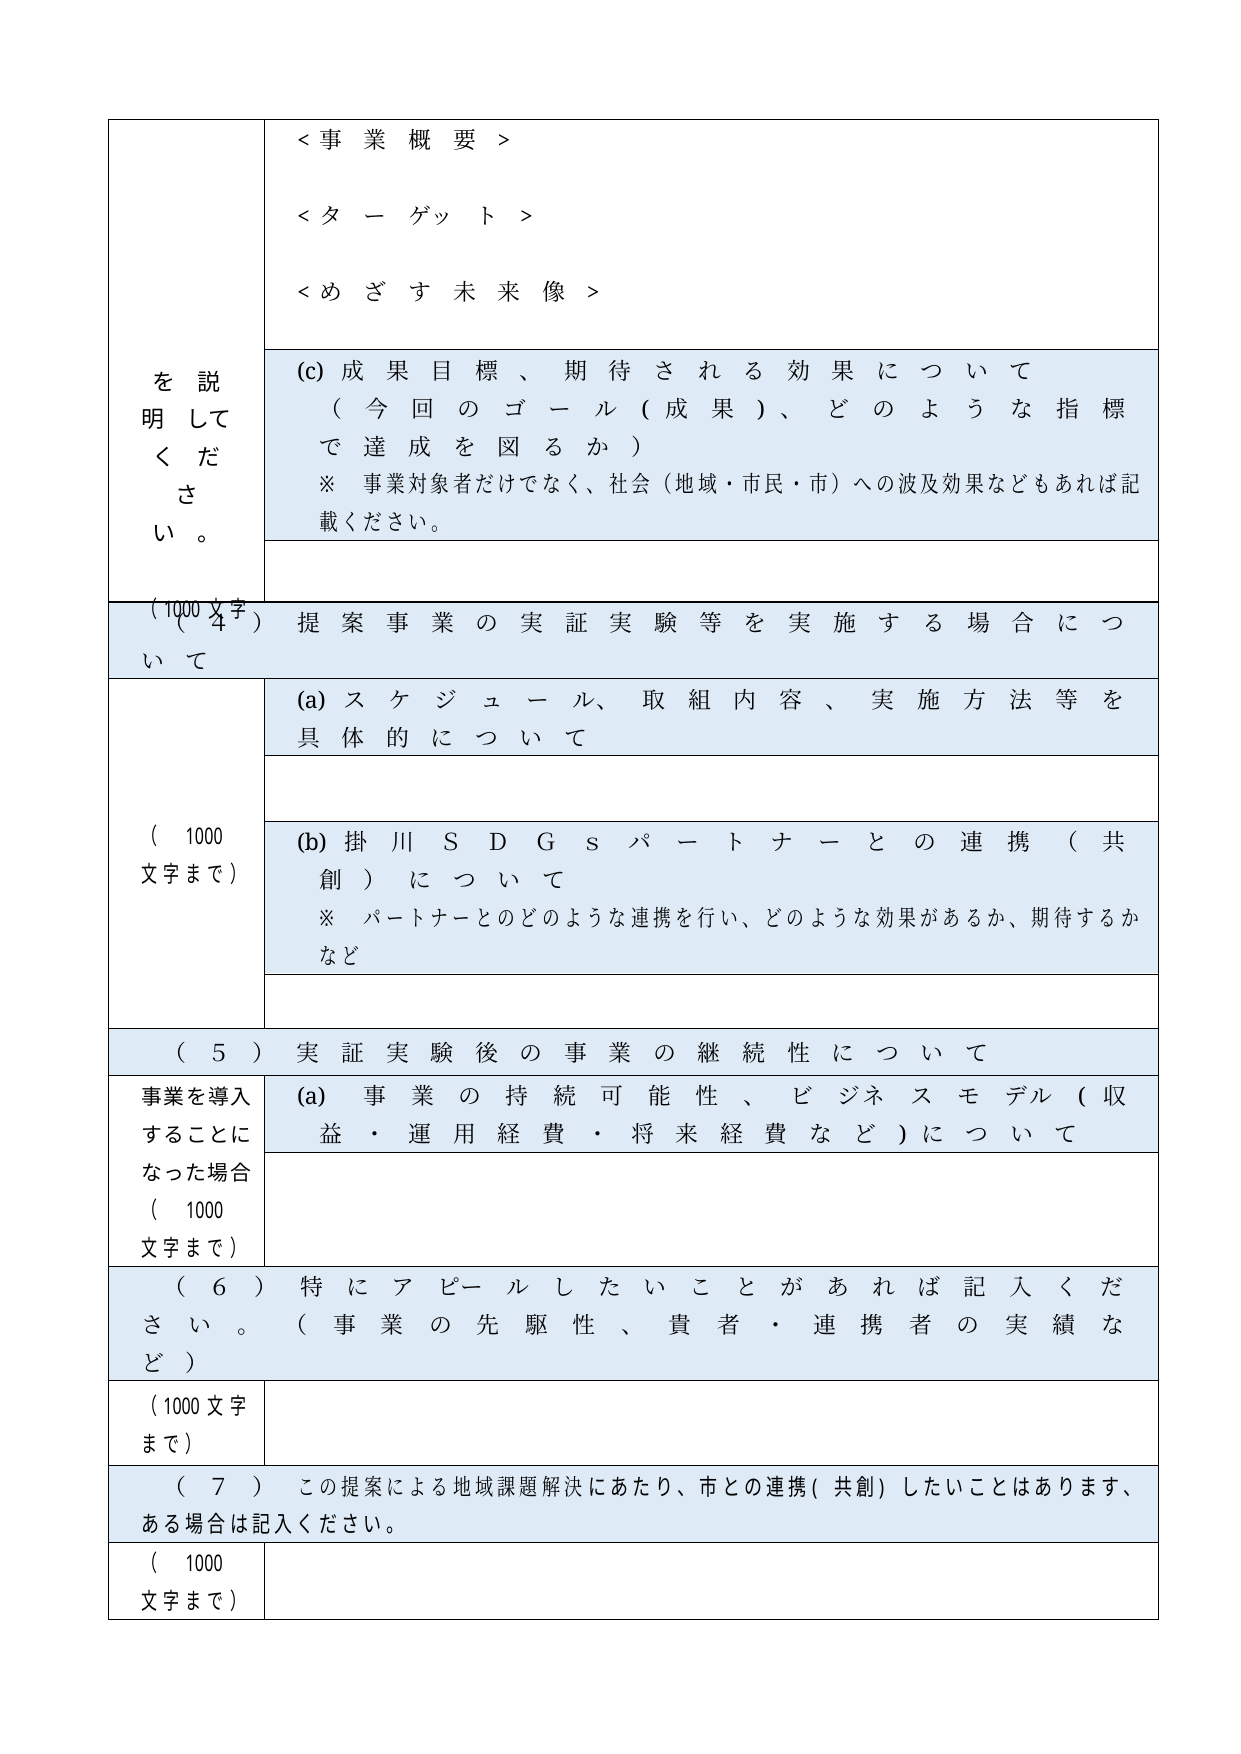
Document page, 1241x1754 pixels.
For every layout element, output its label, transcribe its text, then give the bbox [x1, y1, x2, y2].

table_cell (c)成果目標、期待される効果について （今回のゴール(成果)、どのような指標で達成を図るか） ※事業対象者だけでなく、社会（地域・市民・市）への波及効果などもあれば記載ください。 [265, 350, 1158, 540]
table_cell [265, 756, 1158, 821]
table_cell [265, 1543, 1158, 1619]
table_cell （1000文字まで） [109, 1381, 264, 1465]
table_cell （５）実証実験後の事業の継続性について [109, 1029, 1158, 1075]
table_cell （４）提案事業の実証実験等を実施する場合について [109, 603, 1158, 678]
table_cell [265, 975, 1158, 1028]
table_cell [265, 541, 1158, 601]
table_cell [265, 1153, 1158, 1266]
table_cell (b)掛川ＳＤＧｓパートナーとの連携（共創）について ※パートナーとのどのような連携を行い、どのような効果があるか、期待するかなど [265, 822, 1158, 973]
table_cell （1000文字まで） [109, 1543, 264, 1619]
table_cell 事業の持続可能性、ビジネスモデル(収益・運用経費・将来経費など)について [265, 1076, 1158, 1152]
table_cell (a)スケジュール、取組内容、実施方法等を具体的について [265, 679, 1158, 755]
table_cell （６）特にアピールしたいことがあれば記入ください。（事業の先駆性、貴者・連携者の実績など） [109, 1267, 1158, 1380]
table_cell [265, 1381, 1158, 1465]
table_cell （1000文字まで） [109, 679, 264, 1028]
table_cell 事業を導入することになった場合 （1000文字まで） [109, 1076, 264, 1266]
table_cell （７）この提案による地域課題解決にあたり、市との連携(共創)したいことはあります、ある場合は記入ください。 [109, 1466, 1158, 1542]
table_cell <事業概要> <ターゲット> <めざす未来像> [265, 120, 1158, 349]
